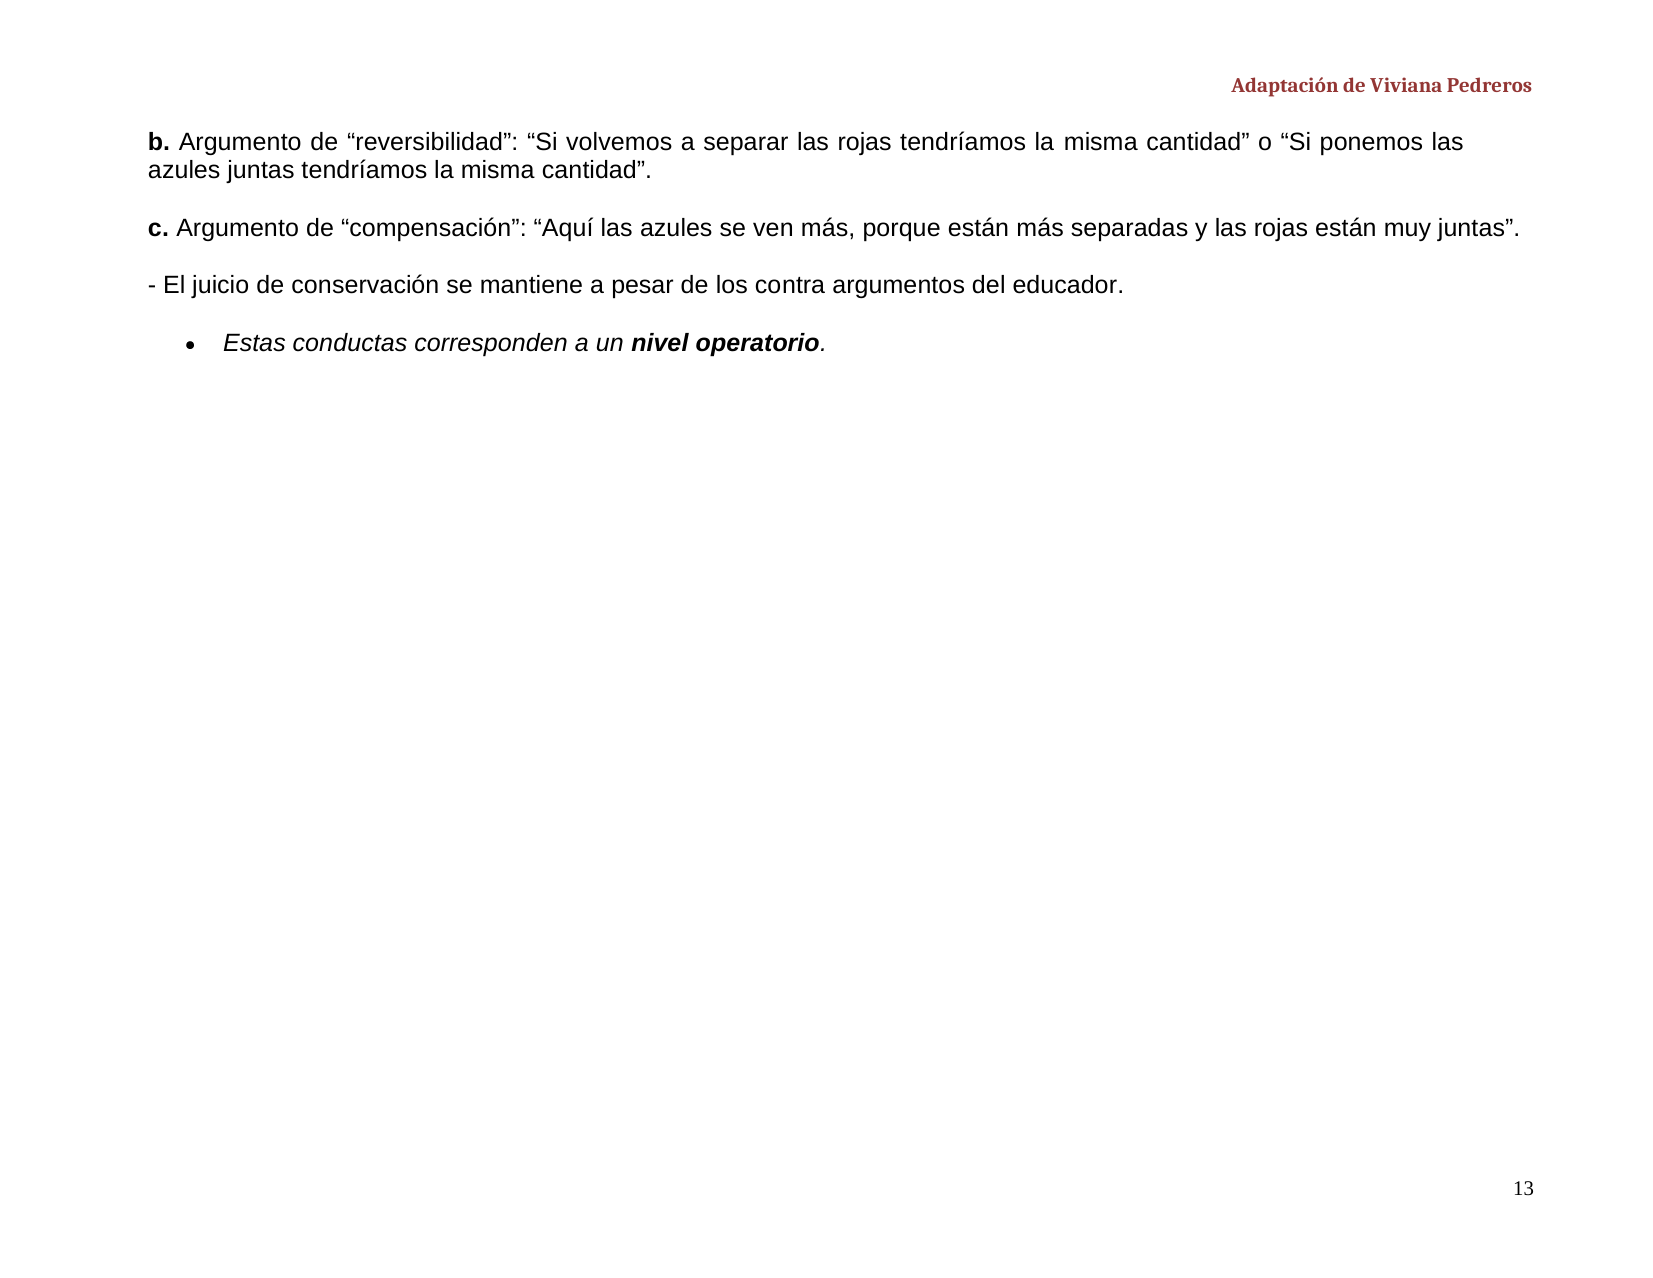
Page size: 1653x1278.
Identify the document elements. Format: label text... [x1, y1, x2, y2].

text - El juicio de conservación se mantiene a pesar de los contra argumentos del educador. [148, 270, 1552, 299]
text Estas conductas corresponden a un nivel operatorio. [223, 328, 1552, 356]
picture [185, 330, 205, 356]
text c. Argumento de “compensación”: “Aquí las azules se ven más, porque están más separadas y las rojas están muy juntas”. [148, 213, 1552, 242]
text b. Argumento de “reversibilidad”: “Si volvemos a separar las rojas tendríamos la misma cantidad” o “Si ponemos las azules juntas tendríamos la misma cantidad”. [148, 127, 1544, 184]
